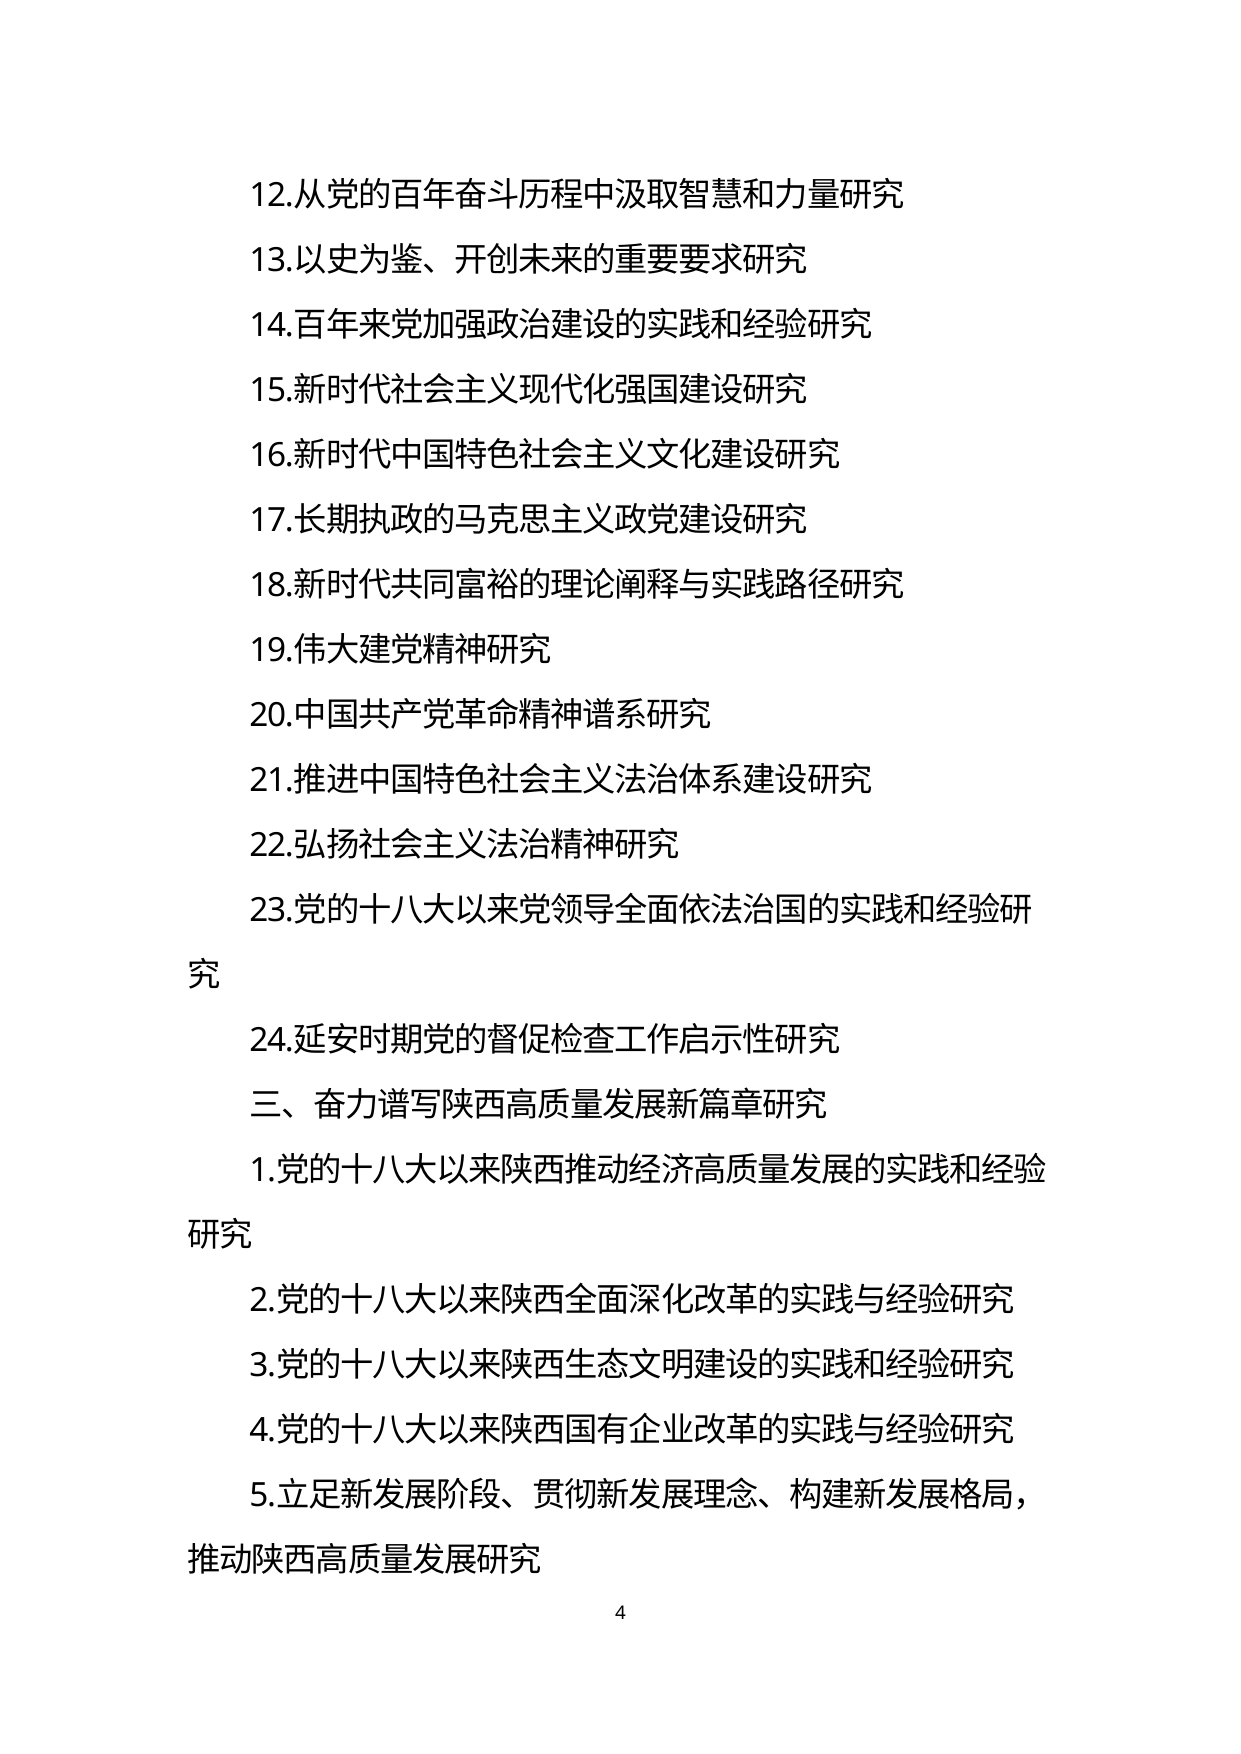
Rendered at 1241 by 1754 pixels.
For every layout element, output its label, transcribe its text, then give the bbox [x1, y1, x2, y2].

text 3.党的十八大以来陕西生态文明建设的实践和经验研究 [187, 1330, 1053, 1395]
text 5.立足新发展阶段、贯彻新发展理念、构建新发展格局，推动陕西高质量发展研究 [187, 1460, 1053, 1590]
text 24.延安时期党的督促检查工作启示性研究 [187, 1005, 1053, 1070]
text 15.新时代社会主义现代化强国建设研究 [187, 355, 1053, 420]
text 16.新时代中国特色社会主义文化建设研究 [187, 420, 1053, 485]
text 21.推进中国特色社会主义法治体系建设研究 [187, 745, 1053, 810]
text 1.党的十八大以来陕西推动经济高质量发展的实践和经验研究 [187, 1135, 1053, 1265]
text 18.新时代共同富裕的理论阐释与实践路径研究 [187, 550, 1053, 615]
text 23.党的十八大以来党领导全面依法治国的实践和经验研究 [187, 875, 1053, 1005]
text 17.长期执政的马克思主义政党建设研究 [187, 485, 1053, 550]
text 20.中国共产党革命精神谱系研究 [187, 680, 1053, 745]
text 4.党的十八大以来陕西国有企业改革的实践与经验研究 [187, 1395, 1053, 1460]
text 19.伟大建党精神研究 [187, 615, 1053, 680]
text 14.百年来党加强政治建设的实践和经验研究 [187, 290, 1053, 355]
text 22.弘扬社会主义法治精神研究 [187, 810, 1053, 875]
text 12.从党的百年奋斗历程中汲取智慧和力量研究 [187, 160, 1053, 225]
text 2.党的十八大以来陕西全面深化改革的实践与经验研究 [187, 1265, 1053, 1330]
text 13.以史为鉴、开创未来的重要要求研究 [187, 225, 1053, 290]
text 三、奋力谱写陕西高质量发展新篇章研究 [187, 1070, 1053, 1135]
